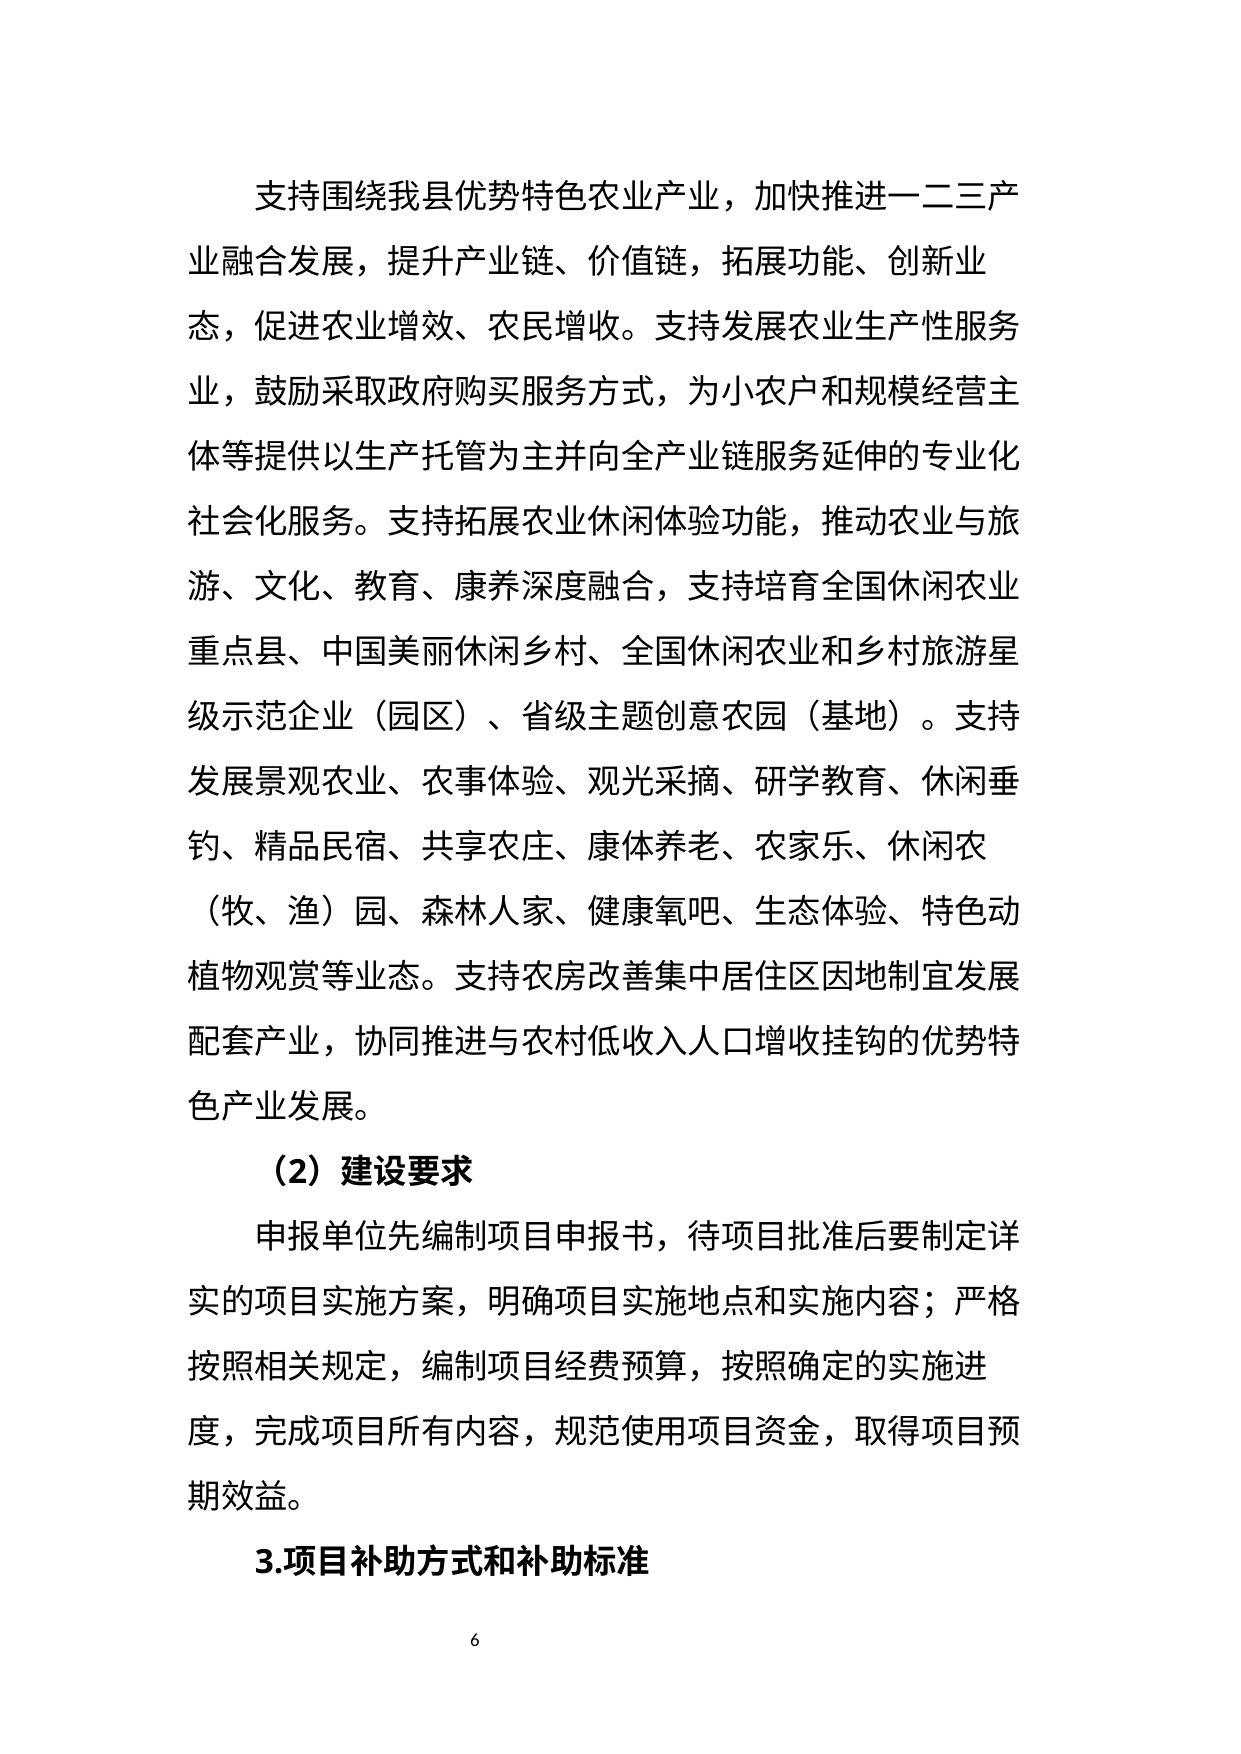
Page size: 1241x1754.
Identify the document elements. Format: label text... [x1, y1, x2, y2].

text 3.项目补助方式和补助标准 [187, 1527, 1053, 1592]
list 申报单位先编制项目申报书，待项目批准后要制定详实的项目实施方案，明确项目实施地点和实施内容；严格按照相关规定，编制项目经费预算，按照确定的实施进度，完成项目所有内容，规范使用项目资金，取得项目预期效益。 [187, 1202, 1053, 1527]
text （2）建设要求 [187, 1137, 1053, 1202]
list 支持围绕我县优势特色农业产业，加快推进一二三产业融合发展，提升产业链、价值链，拓展功能、创新业态，促进农业增效、农民增收。支持发展农业生产性服务业，鼓励采取政府购买服务方式，为小农户和规模经营主体等提供以生产托管为主并向全产业链服务延伸的专业化社会化服务。支持拓展农业休闲体验功能，推动农业与旅游、文化、教育、康养深度融合，支持培育全国休闲农业重点县、中国美丽休闲乡村、全国休闲农业和乡村旅游星级示范企业（园区）、省级主题创意农园（基地）。支持发展景观农业、农事体验、观光采摘、研学教育、休闲垂钓、精品民宿、共享农庄、康体养老、农家乐、休闲农（牧、渔）园、森林人家、健康氧吧、生态体验、特色动植物观赏等业态。支持农房改善集中居住区因地制宜发展配套产业，协同推进与农村低收入人口增收挂钩的优势特色产业发展。 [187, 162, 1053, 1137]
